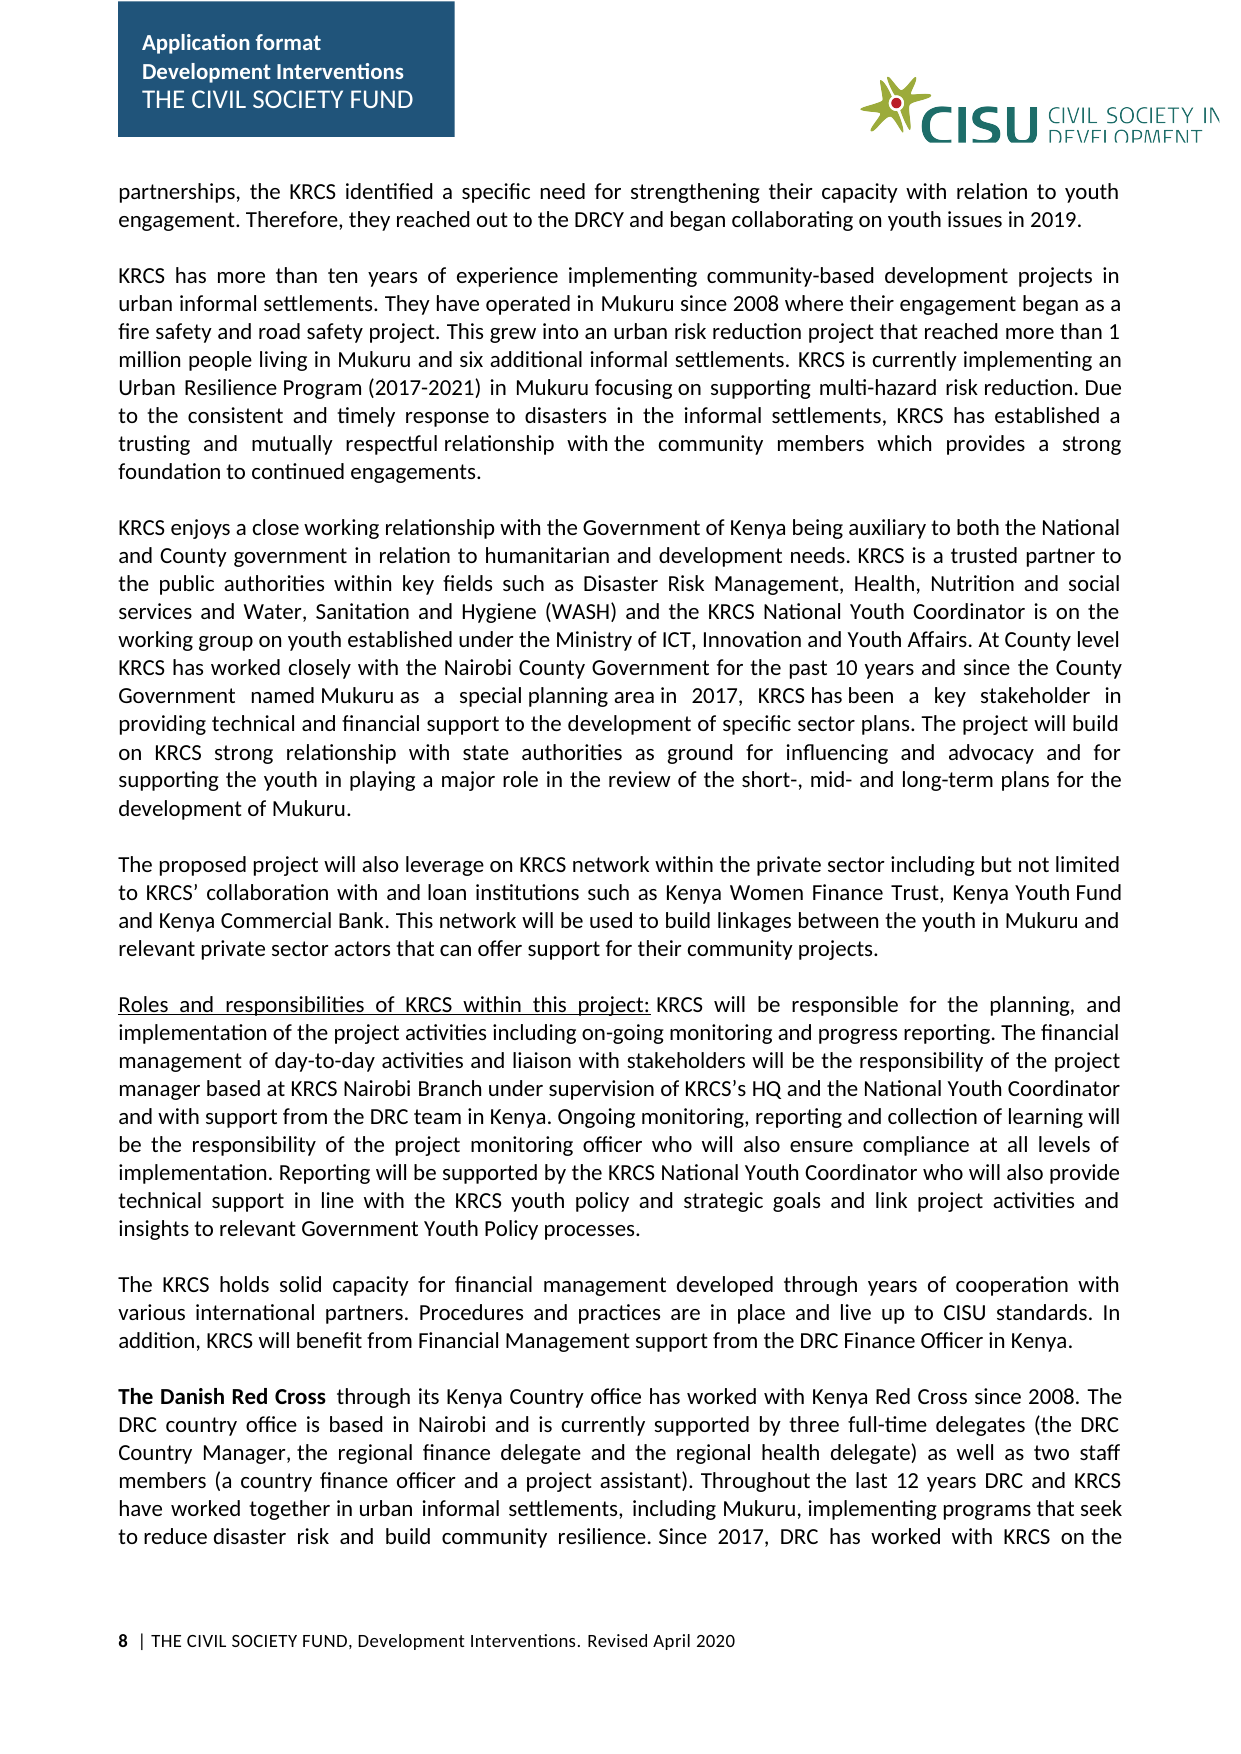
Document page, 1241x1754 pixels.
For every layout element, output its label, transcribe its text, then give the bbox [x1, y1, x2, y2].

text The KRCS holds solid capacity for financial management developed through years of cooperation with various international partners. Procedures and practices are in place and live up to CISU standards. In addition, KRCS will benefit from Financial Management support from the DRC Finance Officer in Kenya. [118, 1270, 1122, 1354]
text KRCS enjoys a close working relationship with the Government of Kenya being auxiliary to both the National and County government in relation to humanitarian and development needs. KRCS is a trusted partner to the public authorities within key fields such as Disaster Risk Management, Health, Nutrition and social services and Water, Sanitation and Hygiene (WASH) and the KRCS National Youth Coordinator is on the working group on youth established under the Ministry of ICT, Innovation and Youth Affairs. At County level KRCS has worked closely with the Nairobi County Government for the past 10 years and since the County Government named Mukuru as a special planning area in 2017, KRCS has been a key stakeholder in providing technical and financial support to the development of specific sector plans. The project will build on KRCS strong relationship with state authorities as ground for influencing and advocacy and for supporting the youth in playing a major role in the review of the short-, mid- and long-term plans for the development of Mukuru. [118, 513, 1122, 822]
text KRCS has more than ten years of experience implementing community-based development projects in urban informal settlements. They have operated in Mukuru since 2008 where their engagement began as a fire safety and road safety project. This grew into an urban risk reduction project that reached more than 1 million people living in Mukuru and six additional informal settlements. KRCS is currently implementing an Urban Resilience Program (2017-2021) in Mukuru focusing on supporting multi-hazard risk reduction. Due to the consistent and timely response to disasters in the informal settlements, KRCS has established a trusting and mutually respectful relationship with the community members which provides a strong foundation to continued engagements. [118, 261, 1122, 485]
text Roles and responsibilities of KRCS within this project: KRCS will be responsible for the planning, and implementation of the project activities including on-going monitoring and progress reporting. The financial management of day-to-day activities and liaison with stakeholders will be the responsibility of the project manager based at KRCS Nairobi Branch under supervision of KRCS’s HQ and the National Youth Coordinator and with support from the DRC team in Kenya. Ongoing monitoring, reporting and collection of learning will be the responsibility of the project monitoring officer who will also ensure compliance at all levels of implementation. Reporting will be supported by the KRCS National Youth Coordinator who will also provide technical support in line with the KRCS youth policy and strategic goals and link project activities and insights to relevant Government Youth Policy processes. [118, 990, 1122, 1242]
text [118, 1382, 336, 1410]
text The proposed project will also leverage on KRCS network within the private sector including but not limited to KRCS’ collaboration with and loan institutions such as Kenya Women Finance Trust, Kenya Youth Fund and Kenya Commercial Bank. This network will be used to build linkages between the youth in Mukuru and relevant private sector actors that can offer support for their community projects. [118, 906, 1122, 962]
picture [860, 76, 1220, 143]
